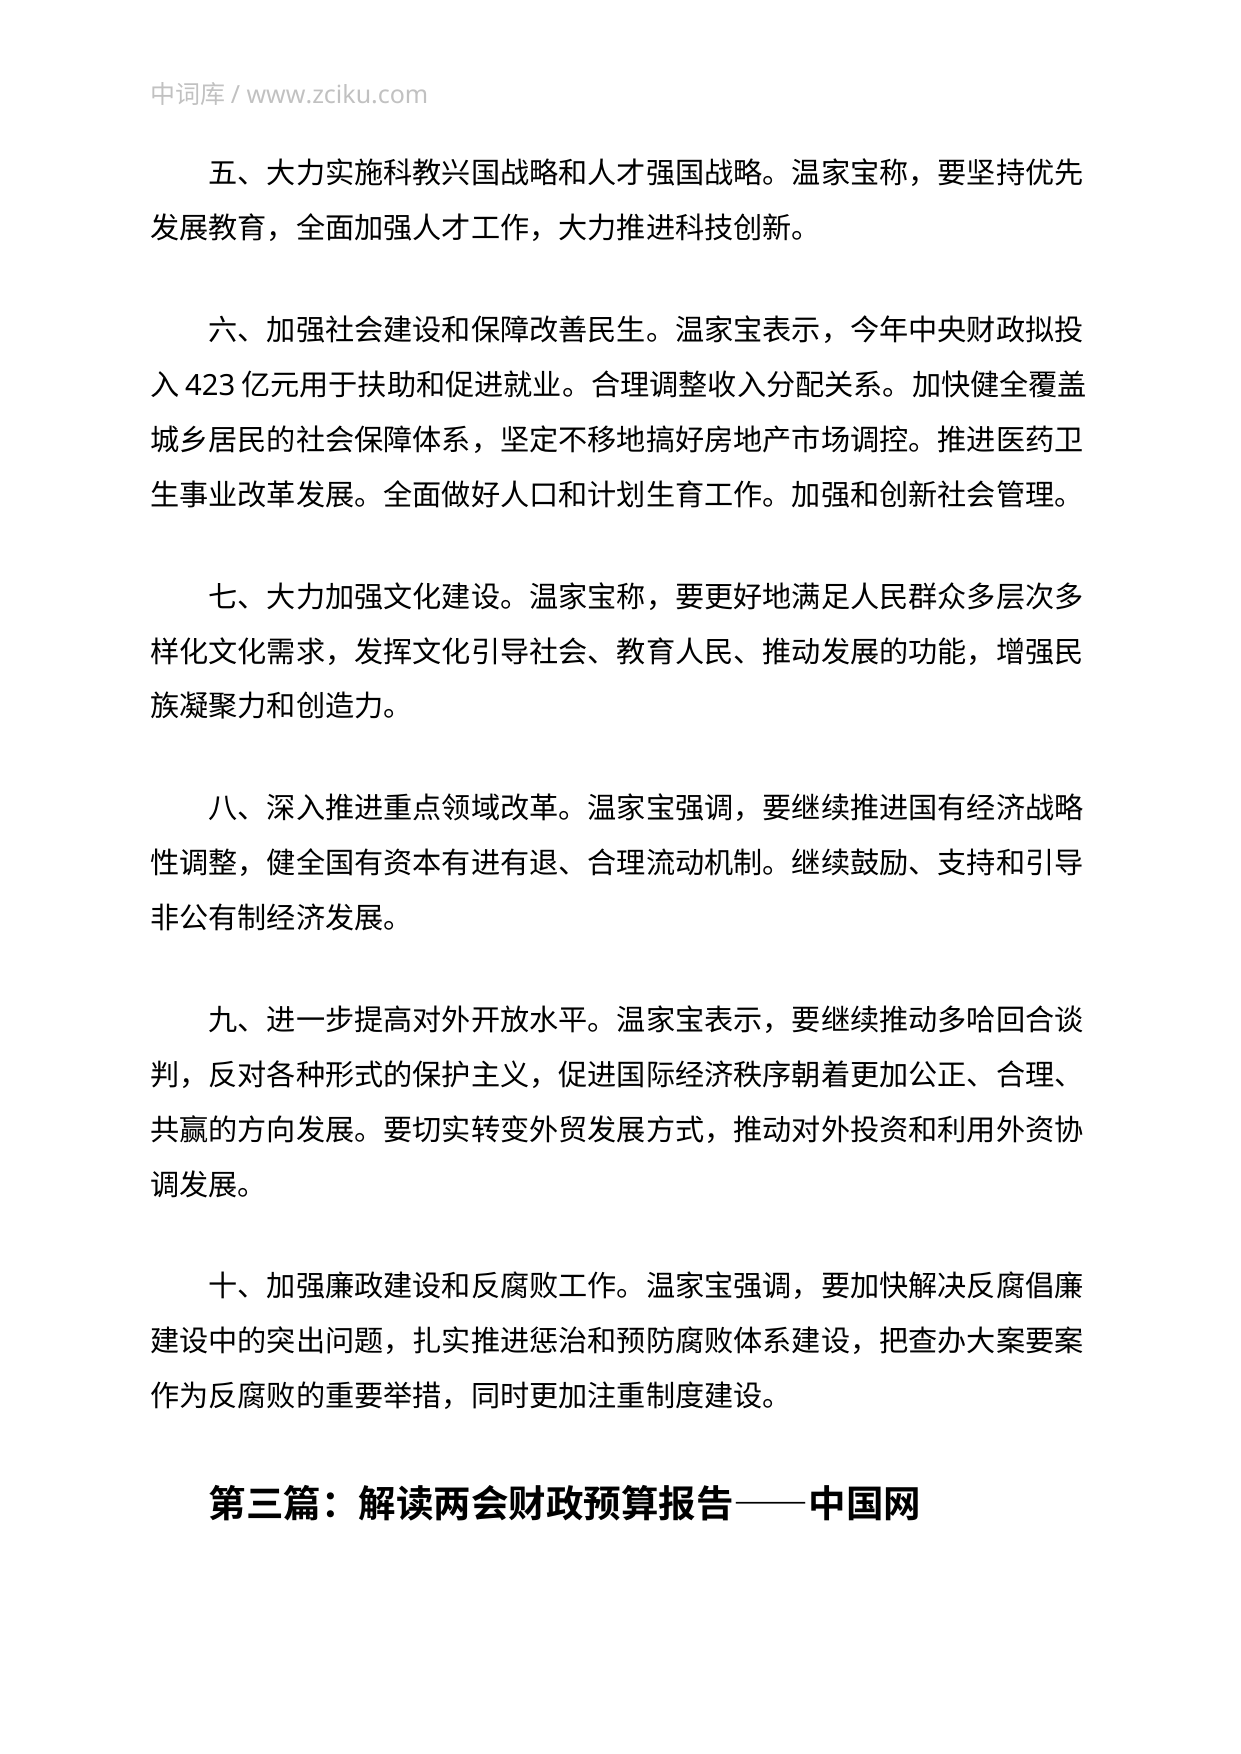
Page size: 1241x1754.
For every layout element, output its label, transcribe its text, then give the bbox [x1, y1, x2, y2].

text 九、进一步提高对外开放水平。温家宝表示，要继续推动多哈回合谈判，反对各种形式的保护主义，促进国际经济秩序朝着更加公正、合理、共赢的方向发展。要切实转变外贸发展方式，推动对外投资和利用外资协调发展。 [150, 996, 1090, 1203]
text 第三篇：解读两会财政预算报告——中国网 [150, 1474, 1090, 1529]
text 七、大力加强文化建设。温家宝称，要更好地满足人民群众多层次多样化文化需求，发挥文化引导社会、教育人民、推动发展的功能，增强民族凝聚力和创造力。 [150, 573, 1090, 725]
text 十、加强廉政建设和反腐败工作。温家宝强调，要加快解决反腐倡廉建设中的突出问题，扎实推进惩治和预防腐败体系建设，把查办大案要案作为反腐败的重要举措，同时更加注重制度建设。 [150, 1263, 1090, 1415]
text 六、加强社会建设和保障改善民生。温家宝表示，今年中央财政拟投入423亿元用于扶助和促进就业。合理调整收入分配关系。加快健全覆盖城乡居民的社会保障体系，坚定不移地搞好房地产市场调控。推进医药卫生事业改革发展。全面做好人口和计划生育工作。加强和创新社会管理。 [150, 307, 1090, 514]
text 五、大力实施科教兴国战略和人才强国战略。温家宝称，要坚持优先发展教育，全面加强人才工作，大力推进科技创新。 [150, 150, 1090, 247]
text 八、深入推进重点领域改革。温家宝强调，要继续推进国有经济战略性调整，健全国有资本有进有退、合理流动机制。继续鼓励、支持和引导非公有制经济发展。 [150, 785, 1090, 937]
